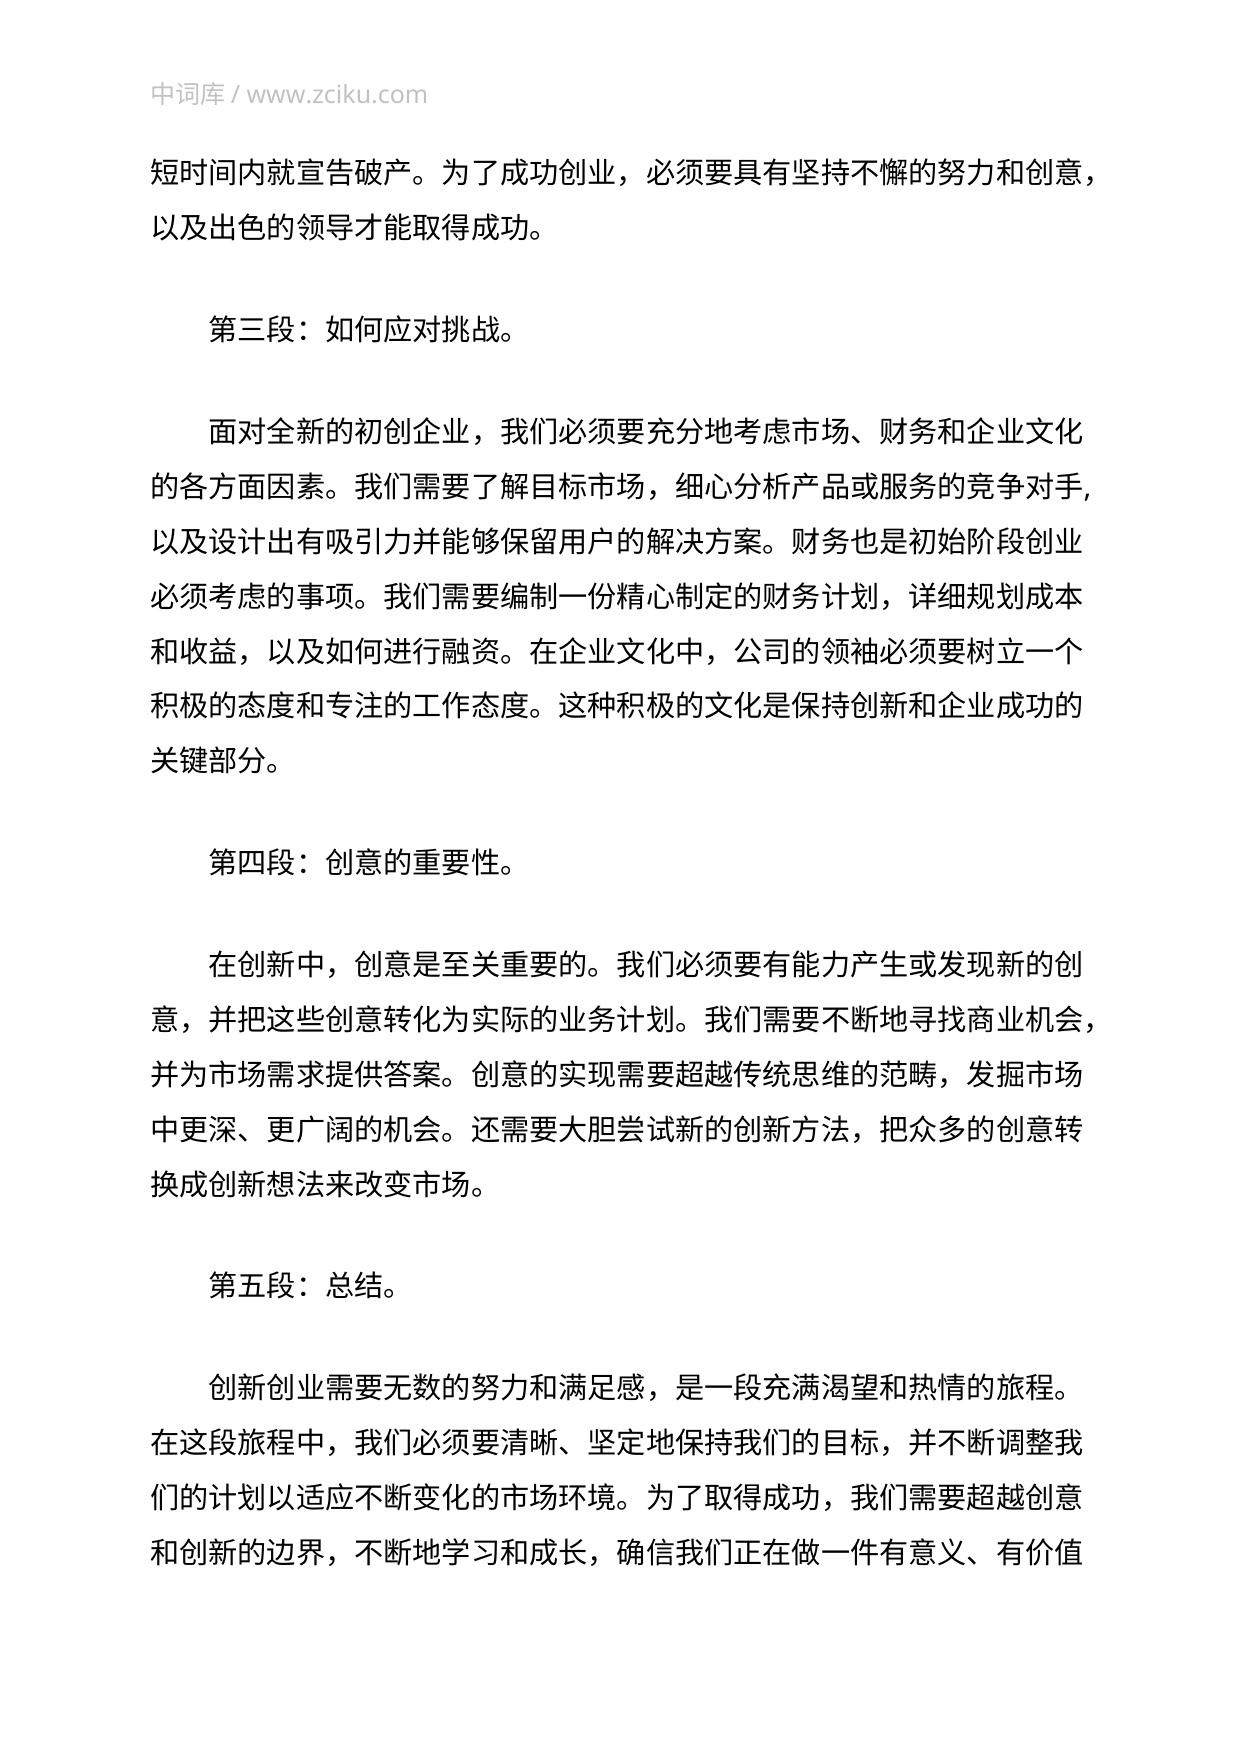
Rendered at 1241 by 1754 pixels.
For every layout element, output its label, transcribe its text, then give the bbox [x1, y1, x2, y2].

text 第三段：如何应对挑战。 [150, 307, 1090, 349]
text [150, 150, 1090, 247]
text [150, 1364, 1090, 1572]
text 第四段：创意的重要性。 [150, 840, 1090, 882]
text 第五段：总结。 [150, 1263, 1090, 1305]
text 面对全新的初创企业，我们必须要充分地考虑市场、财务和企业文化的各方面因素。我们需要了解目标市场，细心分析产品或服务的竞争对手,以及设计出有吸引力并能够保留用户的解决方案。财务也是初始阶段创业必须考虑的事项。我们需要编制一份精心制定的财务计划，详细规划成本和收益，以及如何进行融资。在企业文化中，公司的领袖必须要树立一个积极的态度和专注的工作态度。这种积极的文化是保持创新和企业成功的关键部分。 [150, 408, 1090, 780]
text 在创新中，创意是至关重要的。我们必须要有能力产生或发现新的创意，并把这些创意转化为实际的业务计划。我们需要不断地寻找商业机会，并为市场需求提供答案。创意的实现需要超越传统思维的范畴，发掘市场中更深、更广阔的机会。还需要大胆尝试新的创新方法，把众多的创意转换成创新想法来改变市场。 [150, 941, 1090, 1203]
